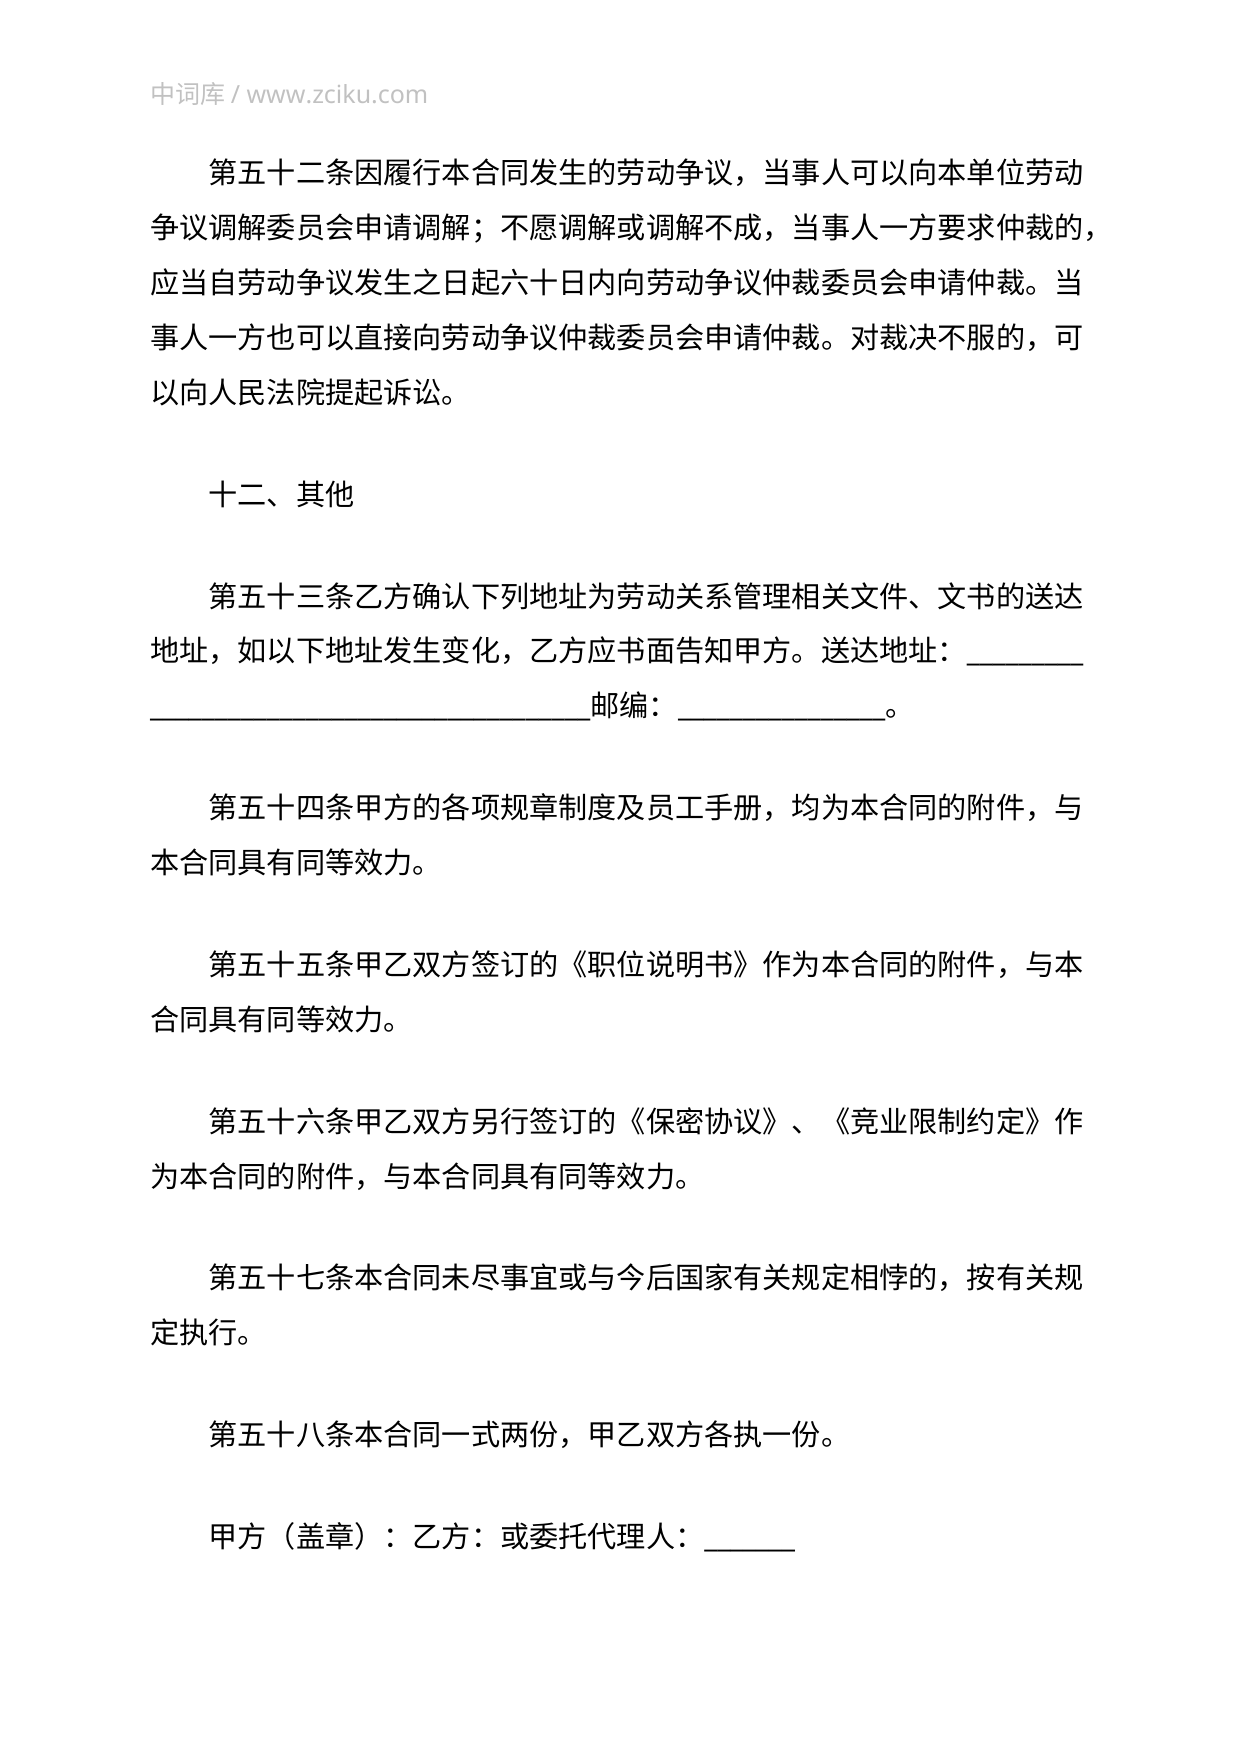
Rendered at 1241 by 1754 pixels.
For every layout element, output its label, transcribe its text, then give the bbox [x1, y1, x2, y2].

text 第五十五条甲乙双方签订的《职位说明书》作为本合同的附件，与本合同具有同等效力。 [150, 942, 1090, 1039]
text 第五十二条因履行本合同发生的劳动争议，当事人可以向本单位劳动争议调解委员会申请调解；不愿调解或调解不成，当事人一方要求仲裁的，应当自劳动争议发生之日起六十日内向劳动争议仲裁委员会申请仲裁。当事人一方也可以直接向劳动争议仲裁委员会申请仲裁。对裁决不服的，可以向人民法院提起诉讼。 [150, 150, 1090, 412]
text 第五十七条本合同未尽事宜或与今后国家有关规定相悖的，按有关规定执行。 [150, 1255, 1090, 1352]
text 第五十八条本合同一式两份，甲乙双方各执一份。 [150, 1412, 1090, 1454]
text 第五十四条甲方的各项规章制度及员工手册，均为本合同的附件，与本合同具有同等效力。 [150, 785, 1090, 882]
text 第五十六条甲乙双方另行签订的《保密协议》、《竞业限制约定》作为本合同的附件，与本合同具有同等效力。 [150, 1098, 1090, 1196]
text 甲方（盖章）：乙方：或委托代理人：_______ [150, 1513, 1090, 1556]
text 十二、其他 [150, 471, 1090, 514]
text 第五十三条乙方确认下列地址为劳动关系管理相关文件、文书的送达地址，如以下地址发生变化，乙方应书面告知甲方。送达地址：___________________________________________邮编：________________。 [150, 573, 1090, 725]
